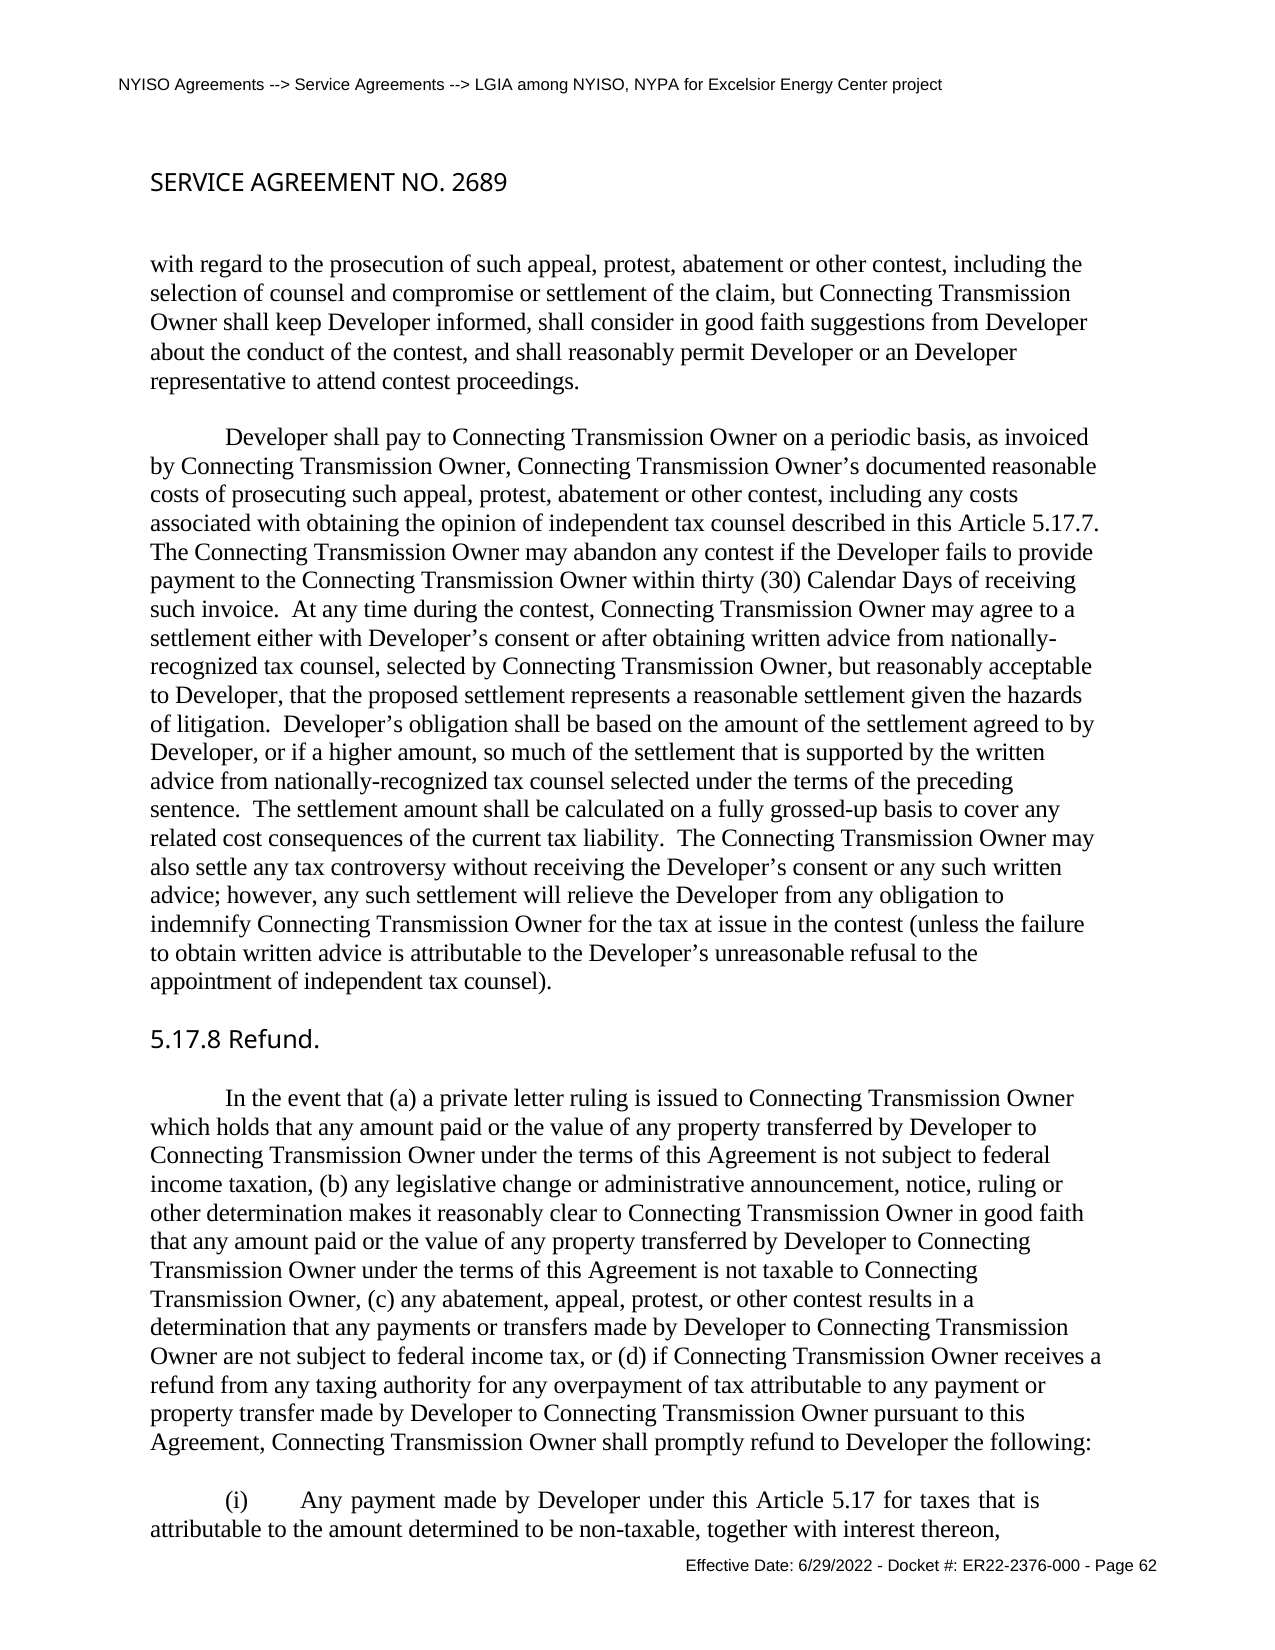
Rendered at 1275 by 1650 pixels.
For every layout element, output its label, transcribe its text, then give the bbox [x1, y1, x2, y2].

text (i) Any payment made by Developer under this Article 5.17 for taxes that is attributable to the amount determined to be non-taxable, together with interest thereon, [150, 1485, 1048, 1544]
text Developer shall pay to Connecting Transmission Owner on a periodic basis, as invoiced by Connecting Transmission Owner, Connecting Transmission Owner’s documented reasonable costs of prosecuting such appeal, protest, abatement or other contest, including any costs associated with obtaining the opinion of independent tax counsel described in this Article 5.17.7. The Connecting Transmission Owner may abandon any contest if the Developer fails to provide payment to the Connecting Transmission Owner within thirty (30) Calendar Days of receiving such invoice. At any time during the contest, Connecting Transmission Owner may agree to a settlement either with Developer’s consent or after obtaining written advice from nationally- recognized tax counsel, selected by Connecting Transmission Owner, but reasonably acceptable to Developer, that the proposed settlement represents a reasonable settlement given the hazards of litigation. Developer’s obligation shall be based on the amount of the settlement agreed to by Developer, or if a higher amount, so much of the settlement that is supported by the written advice from nationally-recognized tax counsel selected under the terms of the preceding sentence. The settlement amount shall be calculated on a fully grossed-up basis to cover any related cost consequences of the current tax liability. The Connecting Transmission Owner may also settle any tax controversy without receiving the Developer’s consent or any such written advice; however, any such settlement will relieve the Developer from any obligation to indemnify Connecting Transmission Owner for the tax at issue in the contest (unless the failure to obtain written advice is attributable to the Developer’s unreasonable refusal to the appointment of independent tax counsel). [150, 423, 1140, 996]
text In the event that (a) a private letter ruling is issued to Connecting Transmission Owner which holds that any amount paid or the value of any property transferred by Developer to Connecting Transmission Owner under the terms of this Agreement is not subject to federal income taxation, (b) any legislative change or administrative announcement, notice, ruling or other determination makes it reasonably clear to Connecting Transmission Owner in good faith that any amount paid or the value of any property transferred by Developer to Connecting Transmission Owner under the terms of this Agreement is not taxable to Connecting Transmission Owner, (c) any abatement, appeal, protest, or other contest results in a determination that any payments or transfers made by Developer to Connecting Transmission Owner are not subject to federal income tax, or (d) if Connecting Transmission Owner receives a refund from any taxing authority for any overpayment of tax attributable to any payment or property transfer made by Developer to Connecting Transmission Owner pursuant to this Agreement, Connecting Transmission Owner shall promptly refund to Developer the following: [150, 1084, 1141, 1456]
text SERVICE AGREEMENT NO. 2689 [150, 168, 1275, 197]
text with regard to the prosecution of such appeal, protest, abatement or other contest, including the selection of counsel and compromise or settlement of the claim, but Connecting Transmission Owner shall keep Developer informed, shall consider in good faith suggestions from Developer about the conduct of the contest, and shall reasonably permit Developer or an Developer representative to attend contest proceedings. [150, 249, 1126, 395]
text 5.17.8 Refund. [150, 1025, 1275, 1054]
